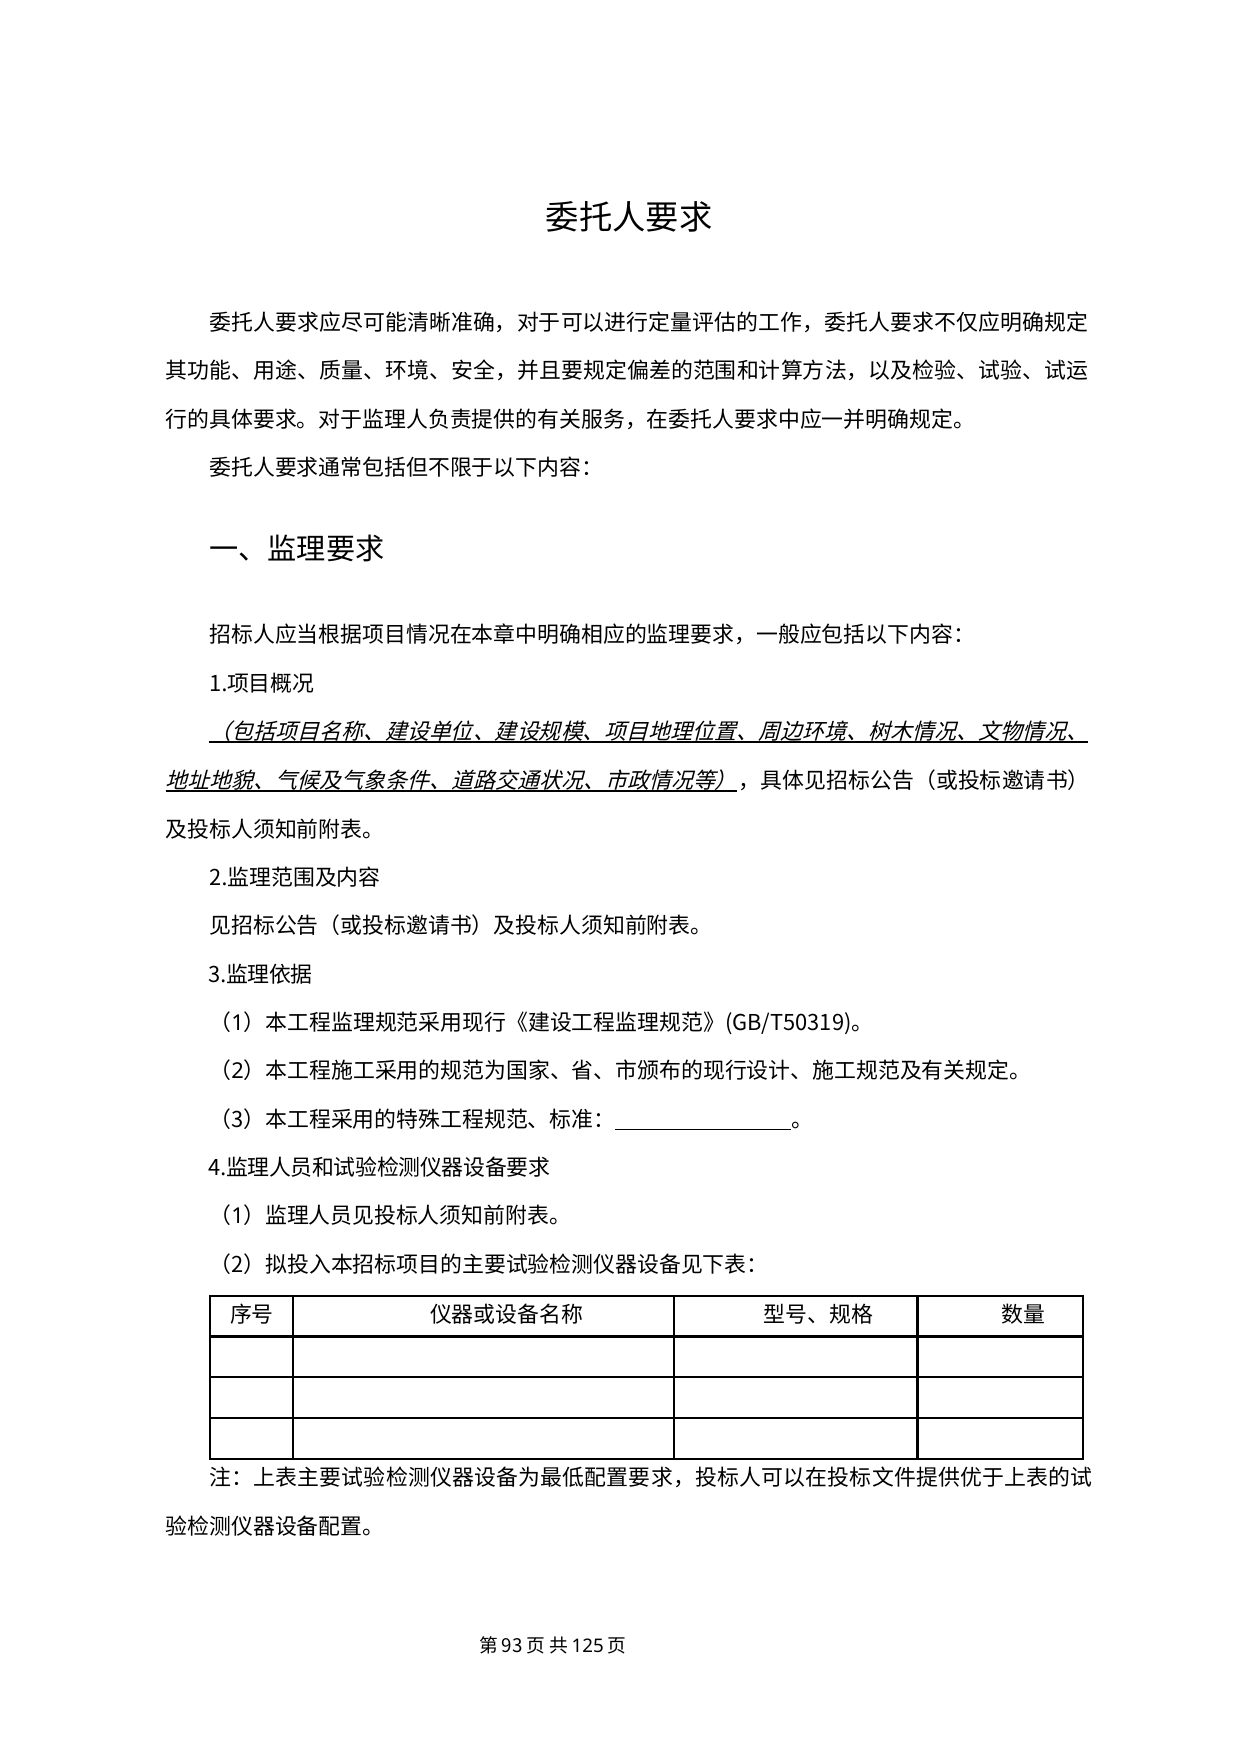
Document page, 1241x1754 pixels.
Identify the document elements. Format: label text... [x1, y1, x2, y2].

table_cell [675, 1419, 916, 1458]
text 一、监理要求 [165, 514, 1090, 579]
table_cell [919, 1378, 1082, 1417]
text 招标人应当根据项目情况在本章中明确相应的监理要求，一般应包括以下内容： [165, 617, 1090, 649]
text 见招标公告（或投标邀请书）及投标人须知前附表。 [165, 908, 1090, 940]
text （包括项目名称、建设单位、建设规模、项目地理位置、周边环境、树木情况、文物情况、地址地貌、气候及气象条件、道路交通状况、市政情况等），具体见招标公告（或投标邀请书）及投标人须知前附表。 [165, 714, 1090, 844]
text 3.监理依据 [165, 956, 1090, 989]
table_header 仪器或设备名称 [294, 1297, 673, 1335]
text （3）本工程采用的特殊工程规范、标准： 。 [165, 1101, 1090, 1134]
table_cell [211, 1419, 292, 1458]
table_cell [675, 1338, 916, 1376]
table_cell [211, 1378, 292, 1417]
text （2）本工程施工采用的规范为国家、省、市颁布的现行设计、施工规范及有关规定。 [165, 1053, 1090, 1085]
table_cell [294, 1419, 673, 1458]
text 1.项目概况 [165, 665, 1090, 698]
table_cell [211, 1338, 292, 1376]
text 委托人要求通常包括但不限于以下内容： [165, 450, 1090, 482]
table_cell [919, 1338, 1082, 1376]
subtitle 委托人要求 [165, 182, 1092, 247]
table_cell [294, 1338, 673, 1376]
table_header 型号、规格 [675, 1297, 916, 1335]
table_header 数量 [919, 1297, 1082, 1335]
text （1）监理人员见投标人须知前附表。 [165, 1198, 1090, 1230]
text 2.监理范围及内容 [165, 859, 1090, 892]
text （1）本工程监理规范采用现行《建设工程监理规范》(GB/T50319)。 [165, 1004, 1090, 1037]
table_cell [294, 1378, 673, 1417]
table_cell [675, 1378, 916, 1417]
text 注：上表主要试验检测仪器设备为最低配置要求，投标人可以在投标文件提供优于上表的试验检测仪器设备配置。 [165, 1460, 1092, 1541]
table_cell [919, 1419, 1082, 1458]
list （2）拟投入本招标项目的主要试验检测仪器设备见下表： [165, 1246, 1092, 1279]
table_header 序号 [211, 1297, 292, 1335]
text 委托人要求应尽可能清晰准确，对于可以进行定量评估的工作，委托人要求不仅应明确规定其功能、用途、质量、环境、安全，并且要规定偏差的范围和计算方法，以及检验、试验、试运行的具体要求。对于监理人负责提供的有关服务，在委托人要求中应一并明确规定。 [165, 304, 1090, 434]
text 4.监理人员和试验检测仪器设备要求 [165, 1149, 1090, 1182]
